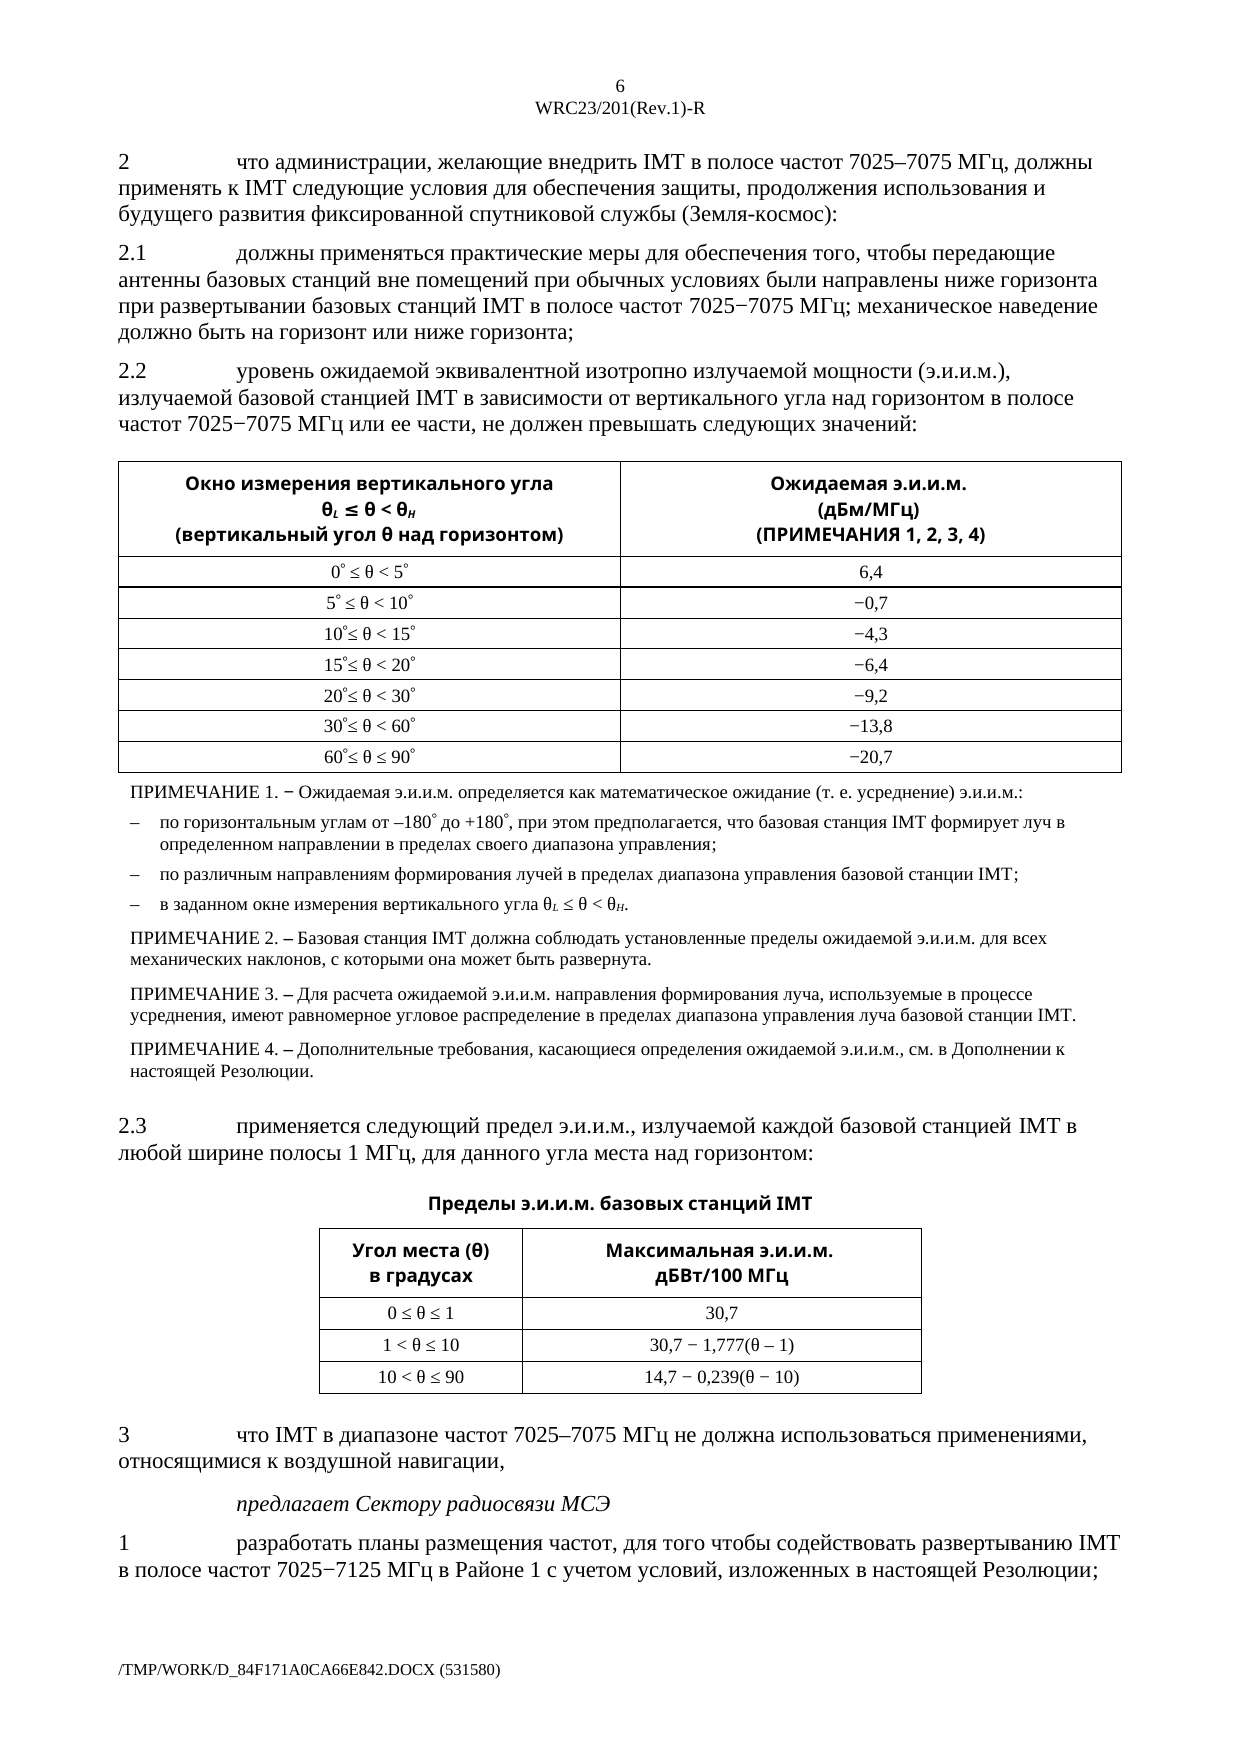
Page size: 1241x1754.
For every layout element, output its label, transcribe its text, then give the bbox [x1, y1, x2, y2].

table_cell −20,7 [621, 742, 1121, 772]
table_cell 14,7 − 0,239(θ − 10) [523, 1362, 921, 1393]
table_cell 0 ≤ θ ≤ 1 [320, 1298, 522, 1329]
text 2.3 применяется следующий предел э.и.и.м., излучаемой каждой базовой станцией IMT в любой ширине полосы 1 МГц, для данного угла места над горизонтом: [118, 1112, 1122, 1165]
table_cell 20≤ θ < 30 [119, 680, 620, 710]
table_header Угол места (θ) в градусах [320, 1229, 522, 1297]
table_cell 6,4 [621, 557, 1121, 586]
text 2.2 уровень ожидаемой эквивалентной изотропно излучаемой мощности (э.и.и.м.), излучаемой базовой станцией IMT в зависимости от вертикального угла над горизонтом в полосе частот 7025−7075 МГц или ее части, не должен превышать следующих значений: [118, 357, 1122, 436]
table_cell −6,4 [621, 649, 1121, 679]
table_cell −13,8 [621, 711, 1121, 741]
table_cell 1 < θ ≤ 10 [320, 1330, 522, 1361]
table_header Ожидаемая э.и.и.м. (дБм/МГц) (ПРИМЕЧАНИЯ 1, 2, 3, 4) [621, 462, 1121, 556]
title Пределы э.и.и.м. базовых станций IMT [118, 1190, 1122, 1215]
text 1 разработать планы размещения частот, для того чтобы содействовать развертыванию IMT в полосе частот 7025−7125 МГц в Районе 1 с учетом условий, изложенных в настоящей Резолюции; [118, 1529, 1122, 1582]
table_header Окно измерения вертикального угла θL ≤ θ < θH (вертикальный угол θ над горизонтом) [119, 462, 620, 556]
table_header Максимальная э.и.и.м. дБВт/100 МГц [523, 1229, 921, 1297]
table_cell ПРИМЕЧАНИЕ 1. − Ожидаемая э.и.и.м. определяется как математическое ожидание (т. е. усреднение) э.и.и.м.: – по горизонтальным углам от –180 до +180, при этом предполагается, что базовая станция IMT формирует луч в определенном направлении в пределах своего диапазона управления; – по различным направлениям формирования лучей в пределах диапазона управления базовой станции IMT; – в заданном окне измерения вертикального угла θL ≤ θ < θH. ПРИМЕЧАНИЕ 2. – Базовая станция IMT должна соблюдать установленные пределы ожидаемой э.и.и.м. для всех механических наклонов, с которыми она может быть развернута. ПРИМЕЧАНИЕ 3. – Для расчета ожидаемой э.и.и.м. направления формирования луча, используемые в процессе усреднения, имеют равномерное угловое распределение в пределах диапазона управления луча базовой станции IMT. ПРИМЕЧАНИЕ 4. – Дополнительные требования, касающиеся определения ожидаемой э.и.и.м., см. в Дополнении к настоящей Резолюции. [119, 773, 1122, 1085]
table_cell −0,7 [621, 588, 1121, 617]
table_cell 30,7 − 1,777(θ – 1) [523, 1330, 921, 1361]
table_cell 0 ≤ θ < 5 [119, 557, 620, 586]
table_cell 30,7 [523, 1298, 921, 1329]
table_cell 60≤ θ ≤ 90 [119, 742, 620, 772]
table_cell 10≤ θ < 15 [119, 619, 620, 648]
table_cell −9,2 [621, 680, 1121, 710]
text 2 что администрации, желающие внедрить IMT в полосе частот 7025–7075 МГц, должны применять к IMT следующие условия для обеспечения защиты, продолжения использования и будущего развития фиксированной спутниковой службы (Земля-космос): [118, 148, 1122, 227]
text 2.1 должны применяться практические меры для обеспечения того, чтобы передающие антенны базовых станций вне помещений при обычных условиях были направлены ниже горизонта при развертывании базовых станций IMT в полосе частот 7025−7075 МГц; механическое наведение должно быть на горизонт или ниже горизонта; [118, 239, 1122, 345]
text 3 что IMT в диапазоне частот 7025–7075 МГц не должна использоваться применениями, относящимися к воздушной навигации, [118, 1421, 1122, 1474]
table_cell 5 ≤ θ < 10 [119, 588, 620, 617]
table_cell 15≤ θ < 20 [119, 649, 620, 679]
table_cell −4,3 [621, 619, 1121, 648]
table_cell 10 < θ ≤ 90 [320, 1362, 522, 1393]
text предлагает Сектору радиосвязи МСЭ [236, 1491, 1122, 1517]
table_cell 30≤ θ < 60 [119, 711, 620, 741]
